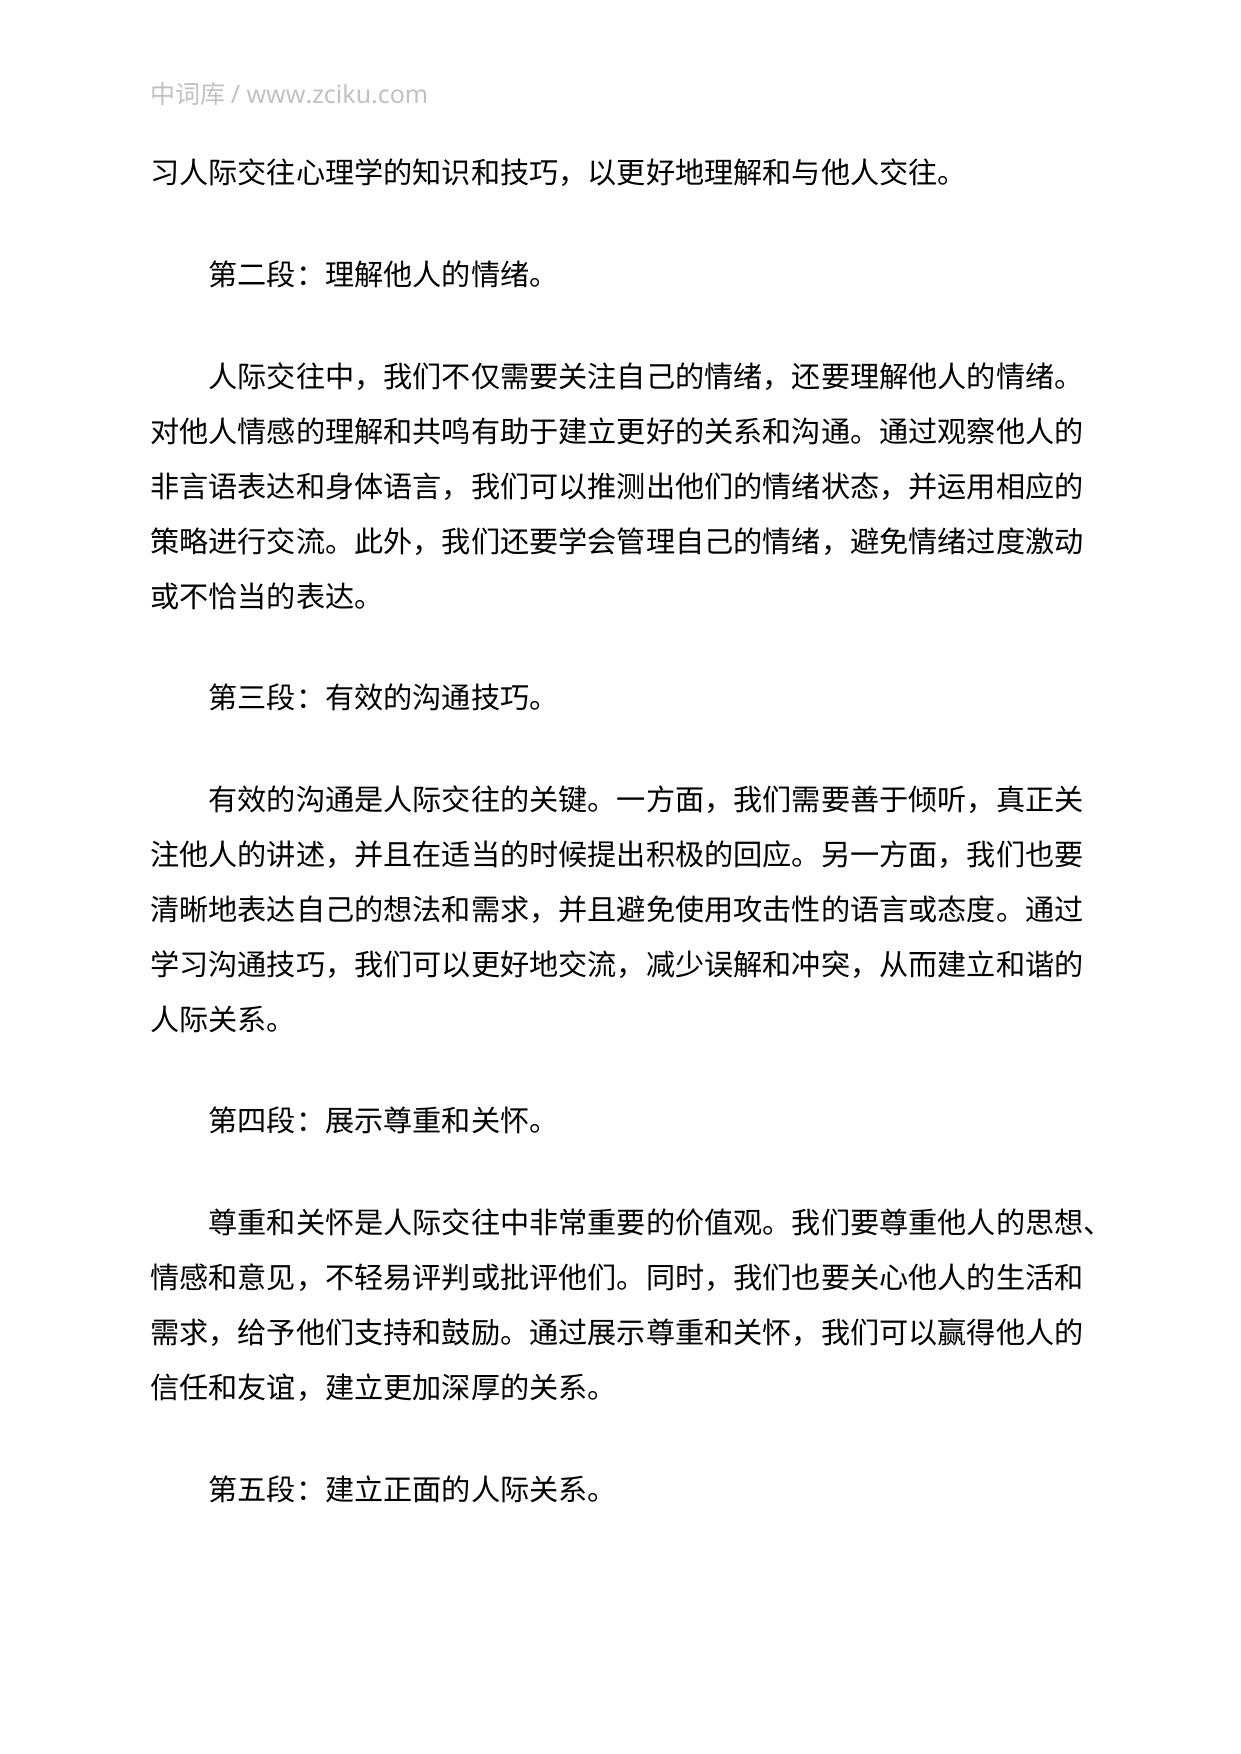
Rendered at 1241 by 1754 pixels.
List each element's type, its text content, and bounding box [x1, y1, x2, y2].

text 第五段：建立正面的人际关系。 [150, 1466, 1090, 1508]
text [150, 150, 1090, 192]
text 人际交往中，我们不仅需要关注自己的情绪，还要理解他人的情绪。对他人情感的理解和共鸣有助于建立更好的关系和沟通。通过观察他人的非言语表达和身体语言，我们可以推测出他们的情绪状态，并运用相应的策略进行交流。此外，我们还要学会管理自己的情绪，避免情绪过度激动或不恰当的表达。 [150, 353, 1090, 615]
text 有效的沟通是人际交往的关键。一方面，我们需要善于倾听，真正关注他人的讲述，并且在适当的时候提出积极的回应。另一方面，我们也要清晰地表达自己的想法和需求，并且避免使用攻击性的语言或态度。通过学习沟通技巧，我们可以更好地交流，减少误解和冲突，从而建立和谐的人际关系。 [150, 777, 1090, 1038]
text 第四段：展示尊重和关怀。 [150, 1098, 1090, 1140]
text 尊重和关怀是人际交往中非常重要的价值观。我们要尊重他人的思想、情感和意见，不轻易评判或批评他们。同时，我们也要关心他人的生活和需求，给予他们支持和鼓励。通过展示尊重和关怀，我们可以赢得他人的信任和友谊，建立更加深厚的关系。 [150, 1200, 1090, 1407]
text 第二段：理解他人的情绪。 [150, 252, 1090, 294]
text 第三段：有效的沟通技巧。 [150, 675, 1090, 717]
